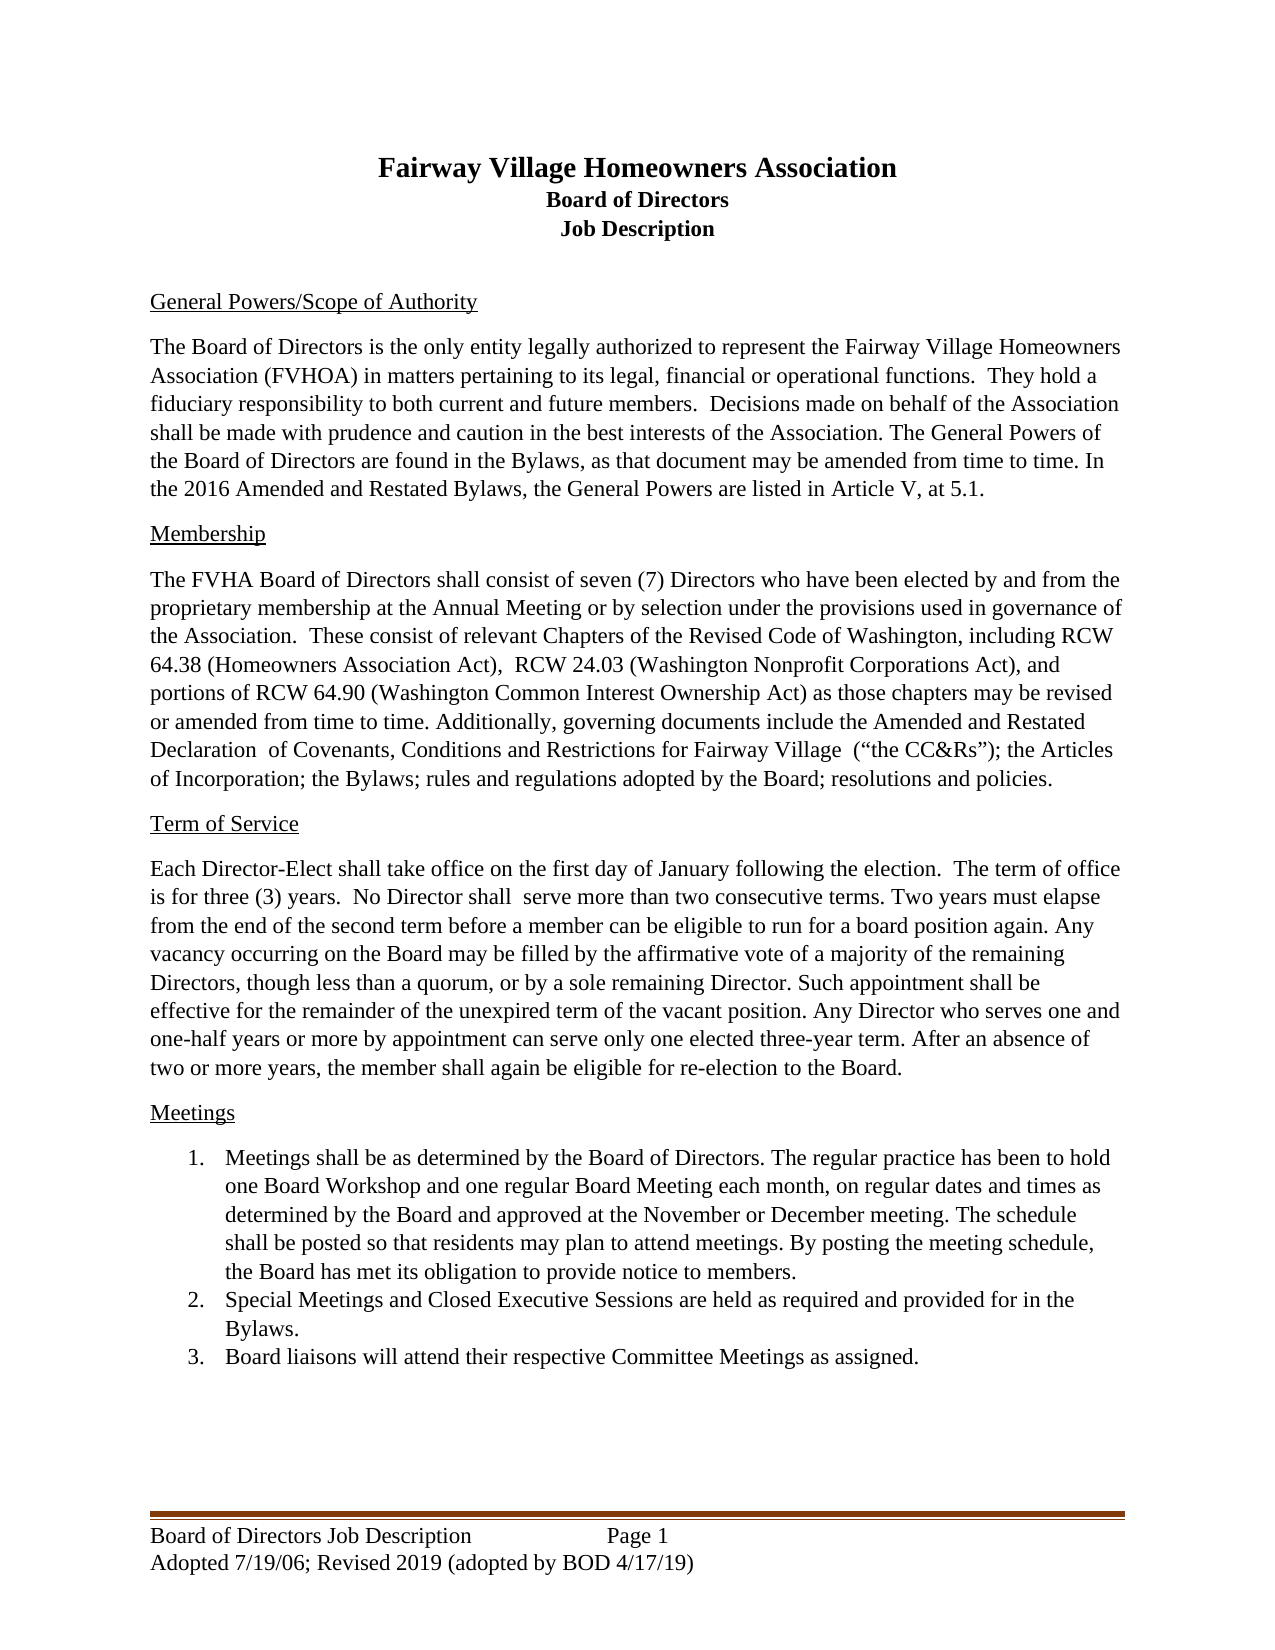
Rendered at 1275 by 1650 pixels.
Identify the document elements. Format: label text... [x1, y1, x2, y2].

text Fairway Village Homeowners Association [150, 150, 1125, 183]
text Membership [150, 521, 1125, 547]
text General Powers/Scope of Authority [150, 288, 1125, 314]
text Each Director-Elect shall take office on the first day of January following the election. The term of office is for three (3) years. No Director shall serve more than two consecutive terms. Two years must elapse from the end of the second term before a member can be eligible to run for a board position again. Any vacancy occurring on the Board may be filled by the affirmative vote of a majority of the remaining Directors, though less than a quorum, or by a sole remaining Director. Such appointment shall be effective for the remainder of the unexpired term of the vacant position. Any Director who serves one and one-half years or more by appointment can serve only one elected three-year term. After an absence of two or more years, the member shall again be eligible for re-election to the Board. [150, 855, 1125, 1080]
text Board of Directors [150, 186, 1125, 212]
list Meetings shall be as determined by the Board of Directors. The regular practice has been to hold one Board Workshop and one regular Board Meeting each month, on regular dates and times as determined by the Board and approved at the November or December meeting. The schedule shall be posted so that residents may plan to attend meetings. By posting the meeting schedule, the Board has met its obligation to provide notice to members. [187, 1144, 1125, 1284]
text Meetings [150, 1099, 1125, 1125]
text The FVHA Board of Directors shall consist of seven (7) Directors who have been elected by and from the proprietary membership at the Annual Meeting or by selection under the provisions used in governance of the Association. These consist of relevant Chapters of the Revised Code of Washington, including RCW 64.38 (Homeowners Association Act), RCW 24.03 (Washington Nonprofit Corporations Act), and portions of RCW 64.90 (Washington Common Interest Ownership Act) as those chapters may be revised or amended from time to time. Additionally, governing documents include the Amended and Restated Declaration of Covenants, Conditions and Restrictions for Fairway Village (“the CC&Rs”); the Articles of Incorporation; the Bylaws; rules and regulations adopted by the Board; resolutions and policies. [150, 566, 1125, 791]
text Term of Service [150, 810, 1125, 836]
text Job Description [150, 214, 1125, 241]
text The Board of Directors is the only entity legally authorized to represent the Fairway Village Homeowners Association (FVHOA) in matters pertaining to its legal, financial or operational functions. They hold a fiduciary responsibility to both current and future members. Decisions made on behalf of the Association shall be made with prudence and caution in the best interests of the Association. The General Powers of the Board of Directors are found in the Bylaws, as that document may be amended from time to time. In the 2016 Amended and Restated Bylaws, the General Powers are listed in Article V, at 5.1. [150, 333, 1125, 502]
list Special Meetings and Closed Executive Sessions are held as required and provided for in the Bylaws. [187, 1286, 1125, 1341]
list Board liaisons will attend their respective Committee Meetings as assigned. [187, 1343, 1125, 1369]
